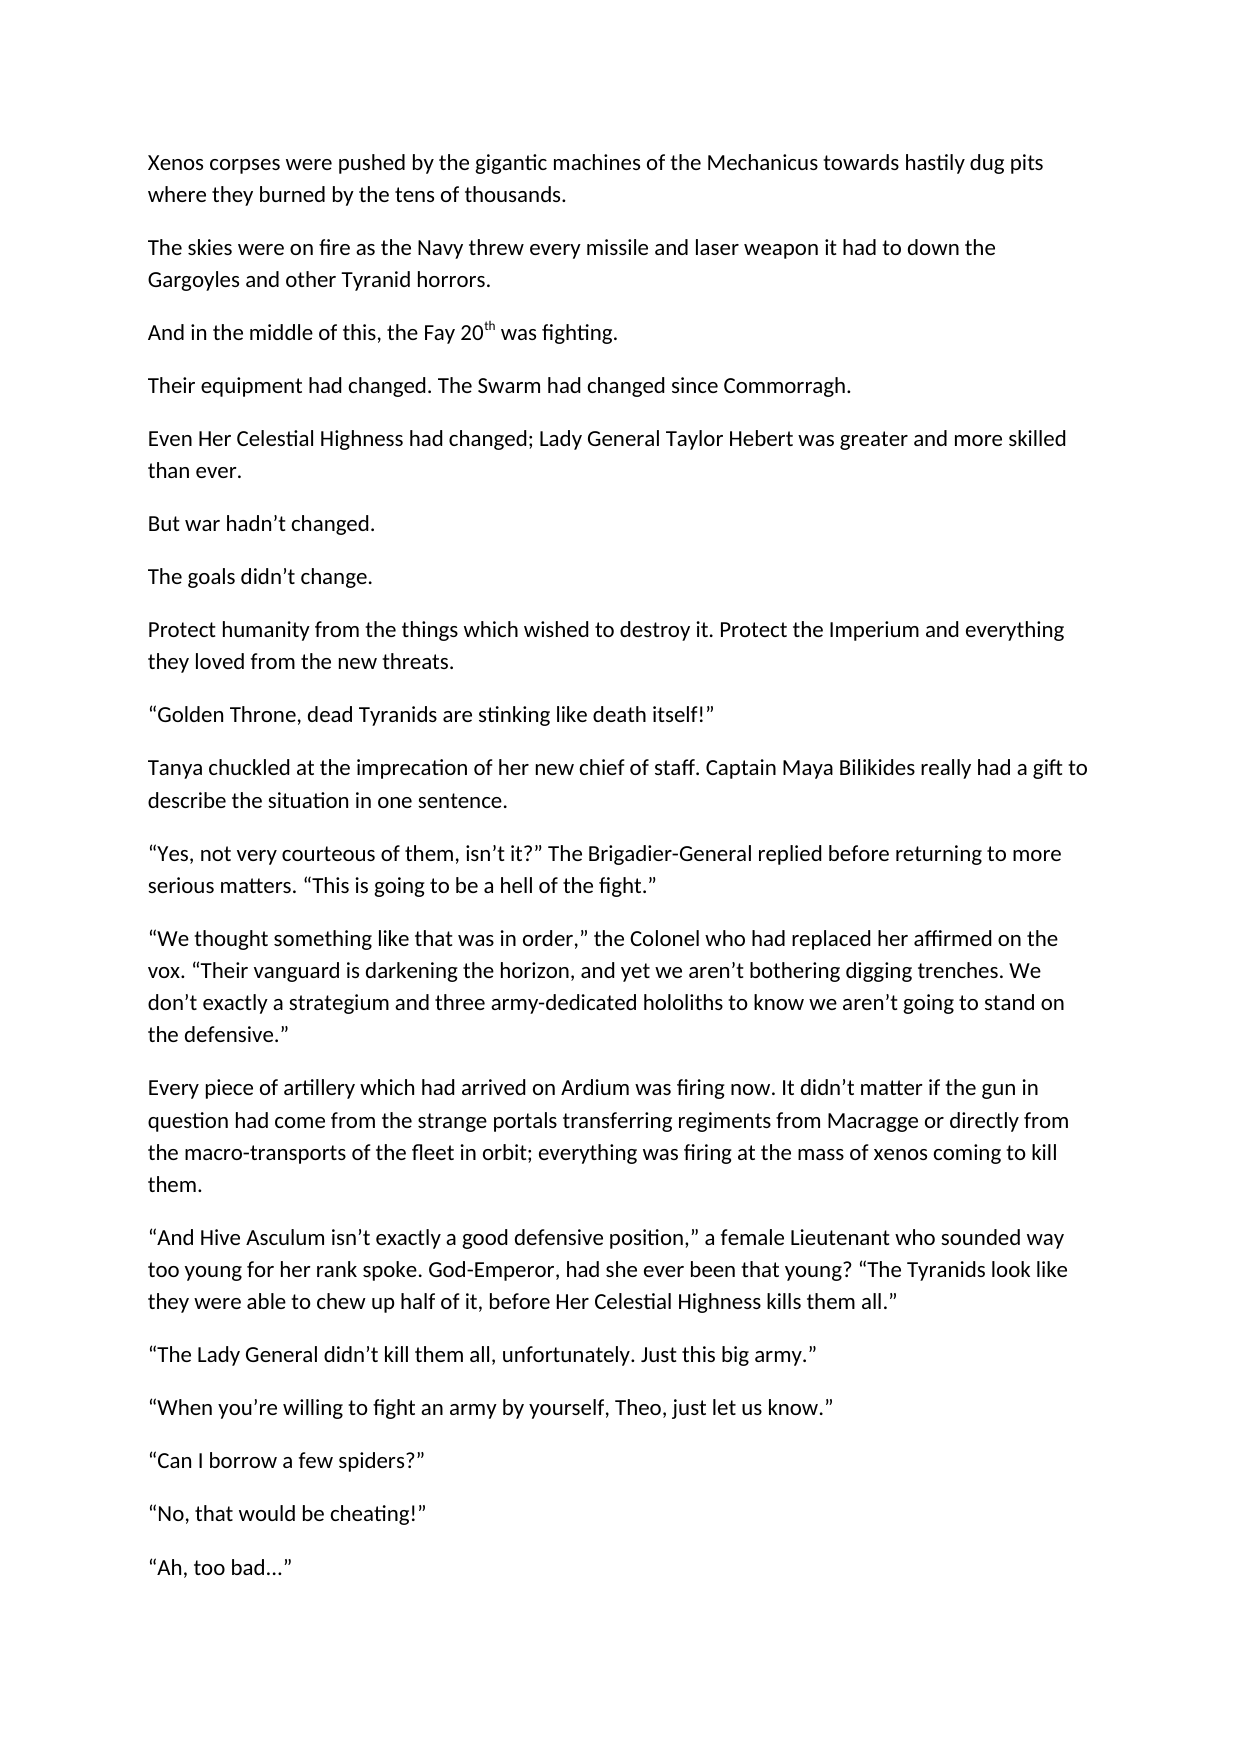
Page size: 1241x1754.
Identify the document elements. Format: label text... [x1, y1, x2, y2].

text “Yes, not very courteous of them, isn’t it?” The Brigadier-General replied before returning to more serious matters. “This is going to be a hell of the fight.” [148, 839, 1093, 899]
text “We thought something like that was in order,” the Colonel who had replaced her affirmed on the vox. “Their vanguard is darkening the horizon, and yet we aren’t bothering digging trenches. We don’t exactly a strategium and three army-dedicated hololiths to know we aren’t going to stand on the defensive.” [148, 924, 1093, 1048]
text “Golden Throne, dead Tyranids are stinking like death itself!” [148, 701, 1093, 728]
text “Can I borrow a few spiders?” [148, 1447, 1093, 1474]
text Protect humanity from the things which wished to destroy it. Protect the Imperium and everything they loved from the new threats. [148, 615, 1093, 676]
text And in the middle of this, the Fay 20th was fighting. [148, 318, 1093, 346]
text But war hadn’t changed. [148, 509, 1093, 537]
text Tanya chuckled at the imprecation of her new chief of staff. Captain Maya Bilikides really had a gift to describe the situation in one sentence. [148, 753, 1093, 814]
text “The Lady General didn’t kill them all, unfortunately. Just this big army.” [148, 1341, 1093, 1368]
text Xenos corpses were pushed by the gigantic machines of the Mechanicus towards hastily dug pits where they burned by the tens of thousands. [148, 148, 1093, 208]
text Every piece of artillery which had arrived on Ardium was firing now. It didn’t matter if the gun in question had come from the strange portals transferring regiments from Macragge or directly from the macro-transports of the fleet in orbit; everything was firing at the mass of xenos coming to kill them. [148, 1073, 1093, 1198]
text “When you’re willing to fight an army by yourself, Theo, just let us know.” [148, 1393, 1093, 1422]
text Even Her Celestial Highness had changed; Lady General Taylor Hebert was greater and more skilled than ever. [148, 424, 1093, 484]
text “No, that would be cheating!” [148, 1499, 1093, 1528]
text Their equipment had changed. The Swarm had changed since Commorragh. [148, 371, 1093, 399]
text The skies were on fire as the Navy threw every missile and laser weapon it had to down the Gargoyles and other Tyranid horrors. [148, 233, 1093, 293]
text “And Hive Asculum isn’t exactly a good defensive position,” a female Lieutenant who sounded way too young for her rank spoke. God-Emperor, had she ever been that young? “The Tyranids look like they were able to chew up half of it, before Her Celestial Highness kills them all.” [148, 1223, 1093, 1316]
text The goals didn’t change. [148, 562, 1093, 590]
text “Ah, too bad...” [148, 1553, 1093, 1581]
